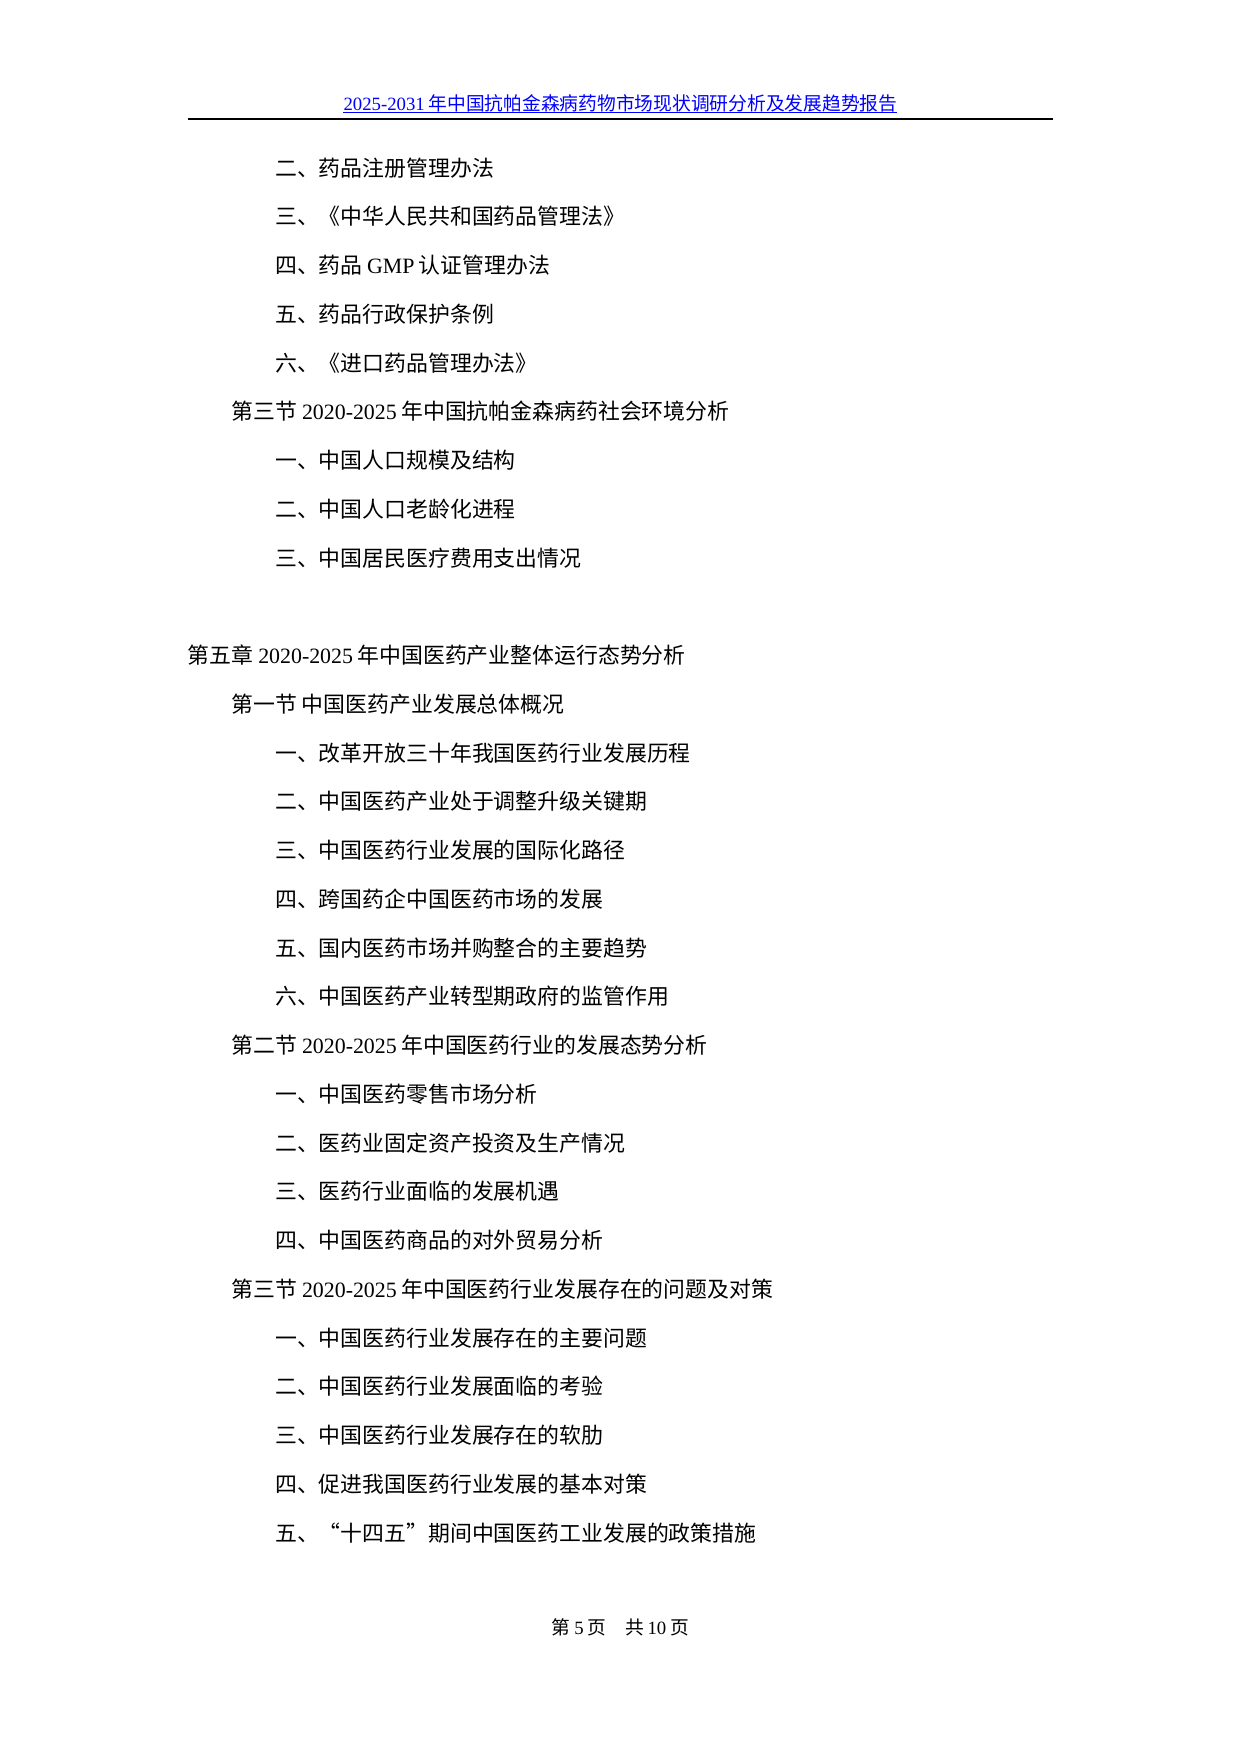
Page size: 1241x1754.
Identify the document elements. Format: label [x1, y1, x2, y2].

text [187, 150, 1053, 1548]
